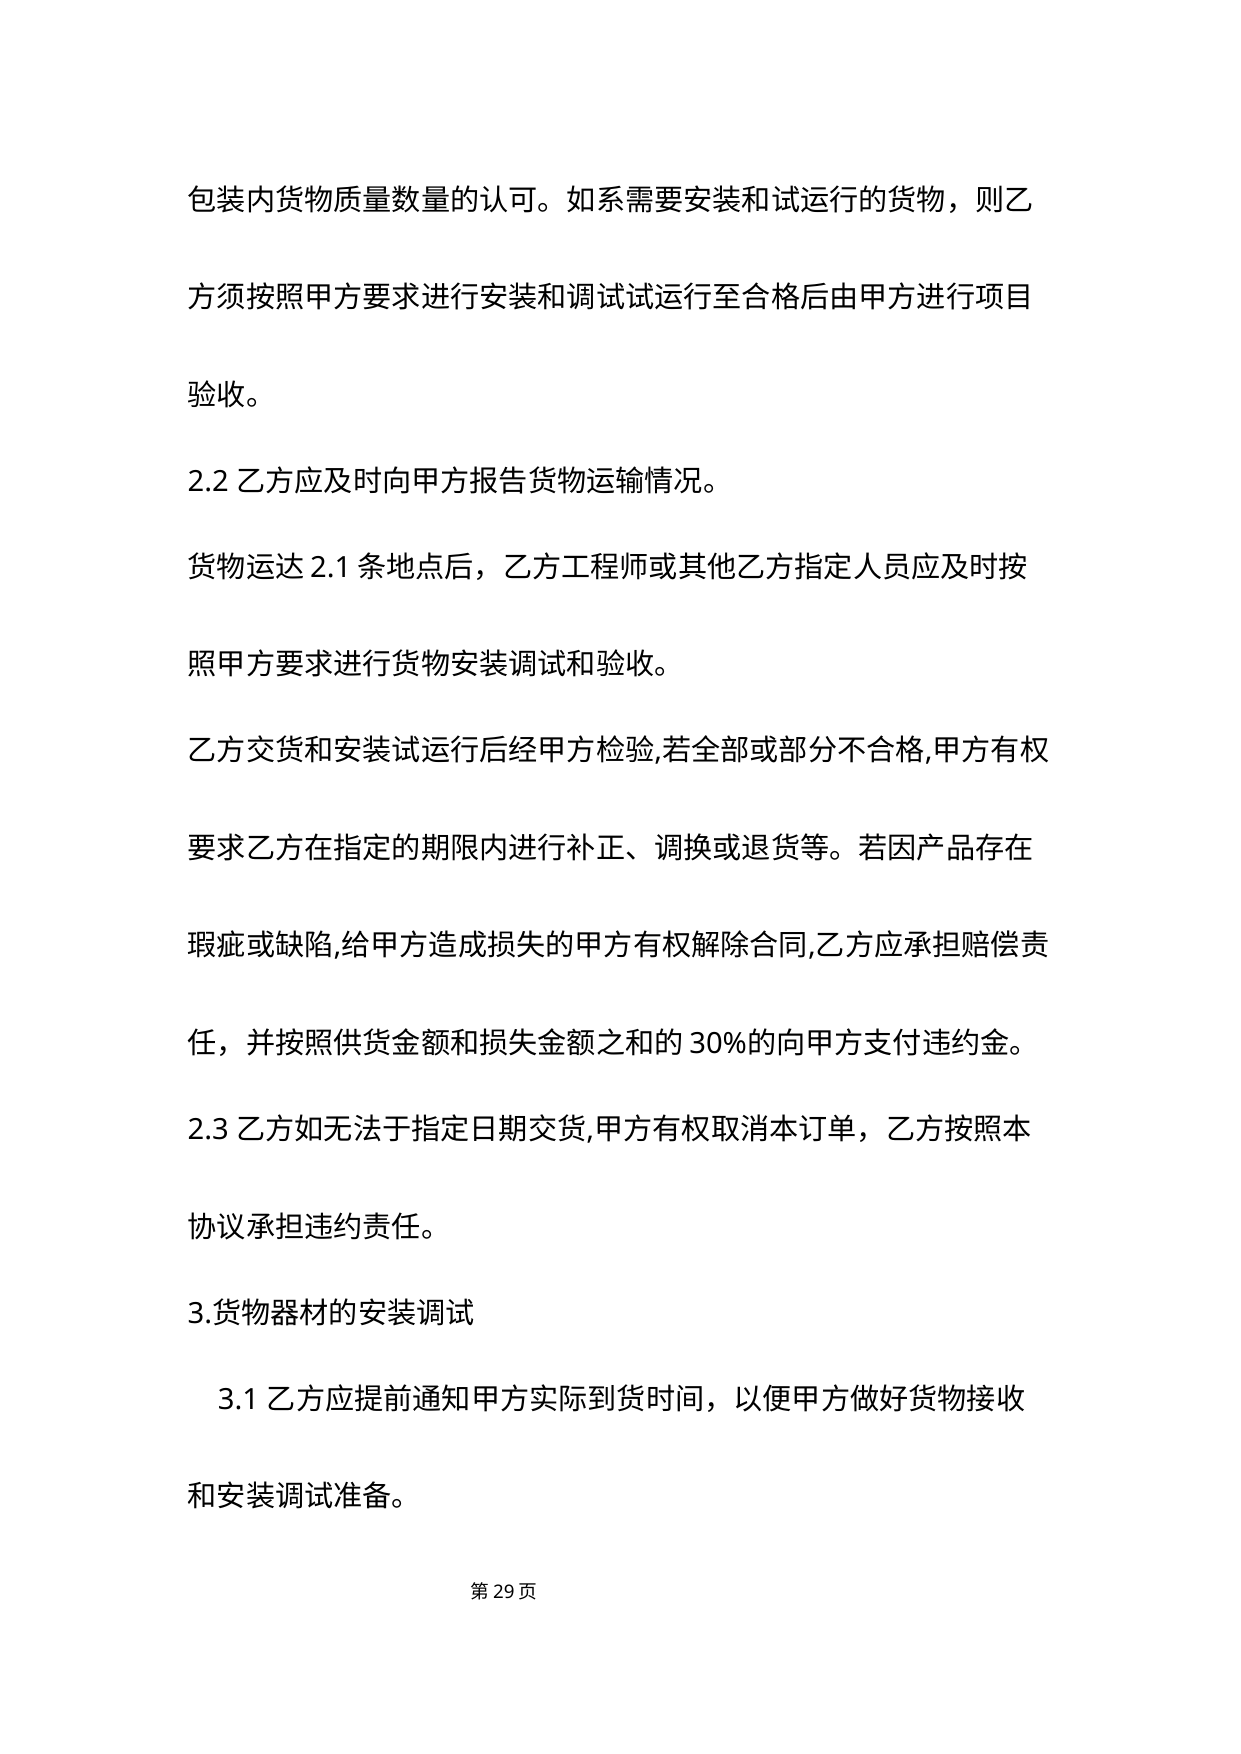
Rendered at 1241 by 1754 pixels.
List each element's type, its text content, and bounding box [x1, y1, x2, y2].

text 2.3 乙方如无法于指定日期交货,甲方有权取消本订单，乙方按照本协议承担违约责任。 [187, 1094, 1053, 1257]
text 3.1 乙方应提前通知甲方实际到货时间，以便甲方做好货物接收和安装调试准备。 [187, 1364, 1053, 1527]
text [187, 165, 1053, 425]
text 3.货物器材的安装调试 [187, 1278, 1053, 1343]
text 乙方交货和安装试运行后经甲方检验,若全部或部分不合格,甲方有权要求乙方在指定的期限内进行补正、调换或退货等。若因产品存在瑕疵或缺陷,给甲方造成损失的甲方有权解除合同,乙方应承担赔偿责任，并按照供货金额和损失金额之和的30%的向甲方支付违约金。 [187, 716, 1053, 1073]
text 2.2 乙方应及时向甲方报告货物运输情况。 [187, 446, 1053, 511]
text 货物运达2.1条地点后，乙方工程师或其他乙方指定人员应及时按照甲方要求进行货物安装调试和验收。 [187, 532, 1053, 694]
